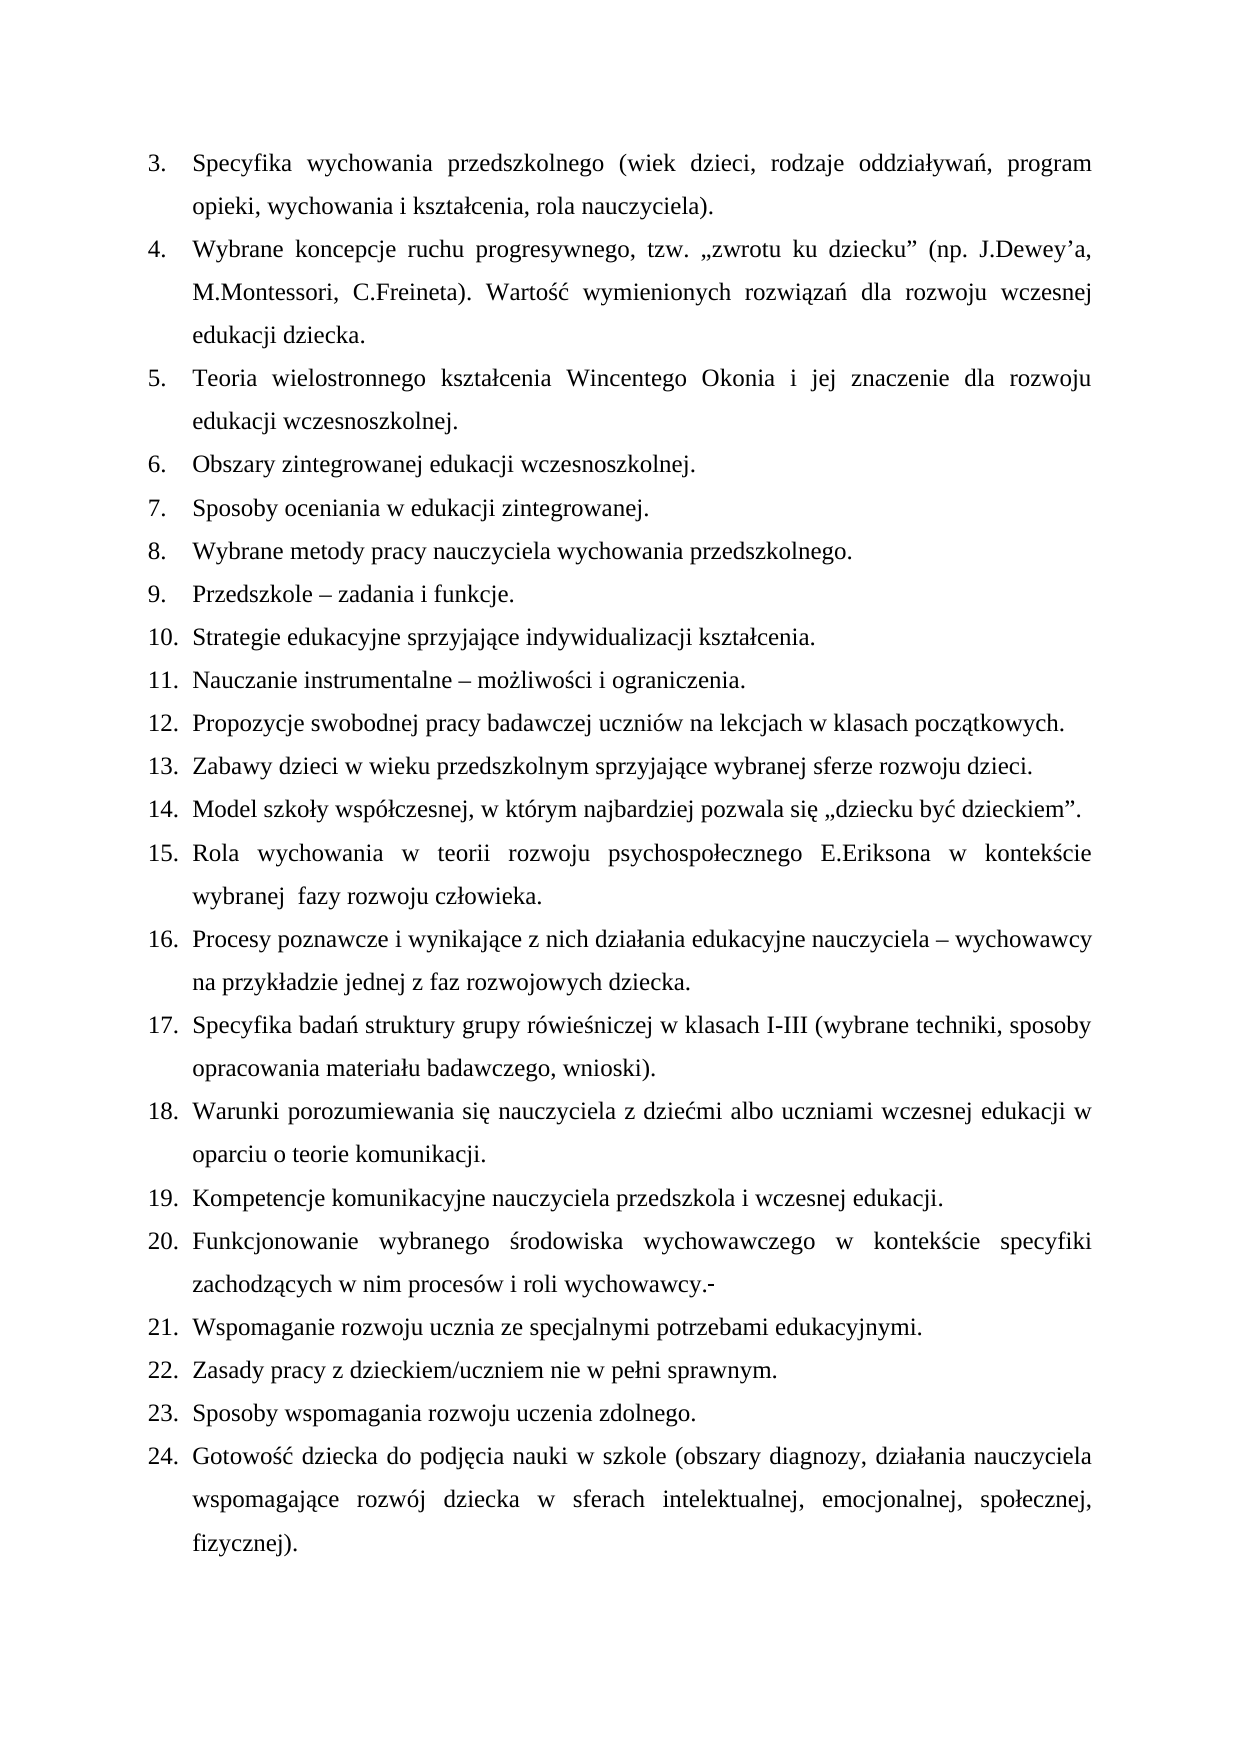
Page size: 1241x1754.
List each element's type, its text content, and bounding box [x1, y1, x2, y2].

list Specyfika badań struktury grupy rówieśniczej w klasach I-III (wybrane techniki, sposoby opracowania materiału badawczego, wnioski). [148, 1010, 1093, 1082]
list Wspomaganie rozwoju ucznia ze specjalnymi potrzebami edukacyjnymi. [148, 1312, 1093, 1341]
list Sposoby wspomagania rozwoju uczenia zdolnego. [148, 1398, 1093, 1427]
list Model szkoły współczesnej, w którym najbardziej pozwala się „dziecku być dzieckiem”. [148, 794, 1093, 823]
list Przedszkole – zadania i funkcje. [148, 579, 1093, 608]
list Nauczanie instrumentalne – możliwości i ograniczenia. [148, 665, 1093, 694]
list Sposoby oceniania w edukacji zintegrowanej. [148, 493, 1093, 521]
list Wybrane koncepcje ruchu progresywnego, tzw. „zwrotu ku dziecku” (np. J.Dewey’a, M.Montessori, C.Freineta). Wartość wymienionych rozwiązań dla rozwoju wczesnej edukacji dziecka. [148, 234, 1093, 349]
list Zabawy dzieci w wieku przedszkolnym sprzyjające wybranej sferze rozwoju dzieci. [148, 751, 1093, 780]
list Obszary zintegrowanej edukacji wczesnoszkolnej. [148, 449, 1093, 478]
list Wybrane metody pracy nauczyciela wychowania przedszkolnego. [148, 536, 1093, 564]
list Procesy poznawcze i wynikające z nich działania edukacyjne nauczyciela – wychowawcy na przykładzie jednej z faz rozwojowych dziecka. [148, 924, 1093, 996]
list Zasady pracy z dzieckiem/uczniem nie w pełni sprawnym. [148, 1355, 1093, 1384]
list Funkcjonowanie wybranego środowiska wychowawczego w kontekście specyfiki zachodzących w nim procesów i roli wychowawcy. [148, 1226, 1093, 1298]
list Propozycje swobodnej pracy badawczej uczniów na lekcjach w klasach początkowych. [148, 708, 1093, 737]
list Rola wychowania w teorii rozwoju psychospołecznego E.Eriksona w kontekście wybranej fazy rozwoju człowieka. [148, 838, 1093, 909]
list Strategie edukacyjne sprzyjające indywidualizacji kształcenia. [148, 622, 1093, 651]
list Teoria wielostronnego kształcenia Wincentego Okonia i jej znaczenie dla rozwoju edukacji wczesnoszkolnej. [148, 363, 1093, 435]
list Specyfika wychowania przedszkolnego (wiek dzieci, rodzaje oddziaływań, program opieki, wychowania i kształcenia, rola nauczyciela). [148, 148, 1093, 219]
list Kompetencje komunikacyjne nauczyciela przedszkola i wczesnej edukacji. [148, 1183, 1093, 1211]
list Warunki porozumiewania się nauczyciela z dziećmi albo uczniami wczesnej edukacji w oparciu o teorie komunikacji. [148, 1096, 1093, 1168]
list Gotowość dziecka do podjęcia nauki w szkole (obszary diagnozy, działania nauczyciela wspomagające rozwój dziecka w sferach intelektualnej, emocjonalnej, społecznej, fizycznej). [148, 1441, 1093, 1556]
